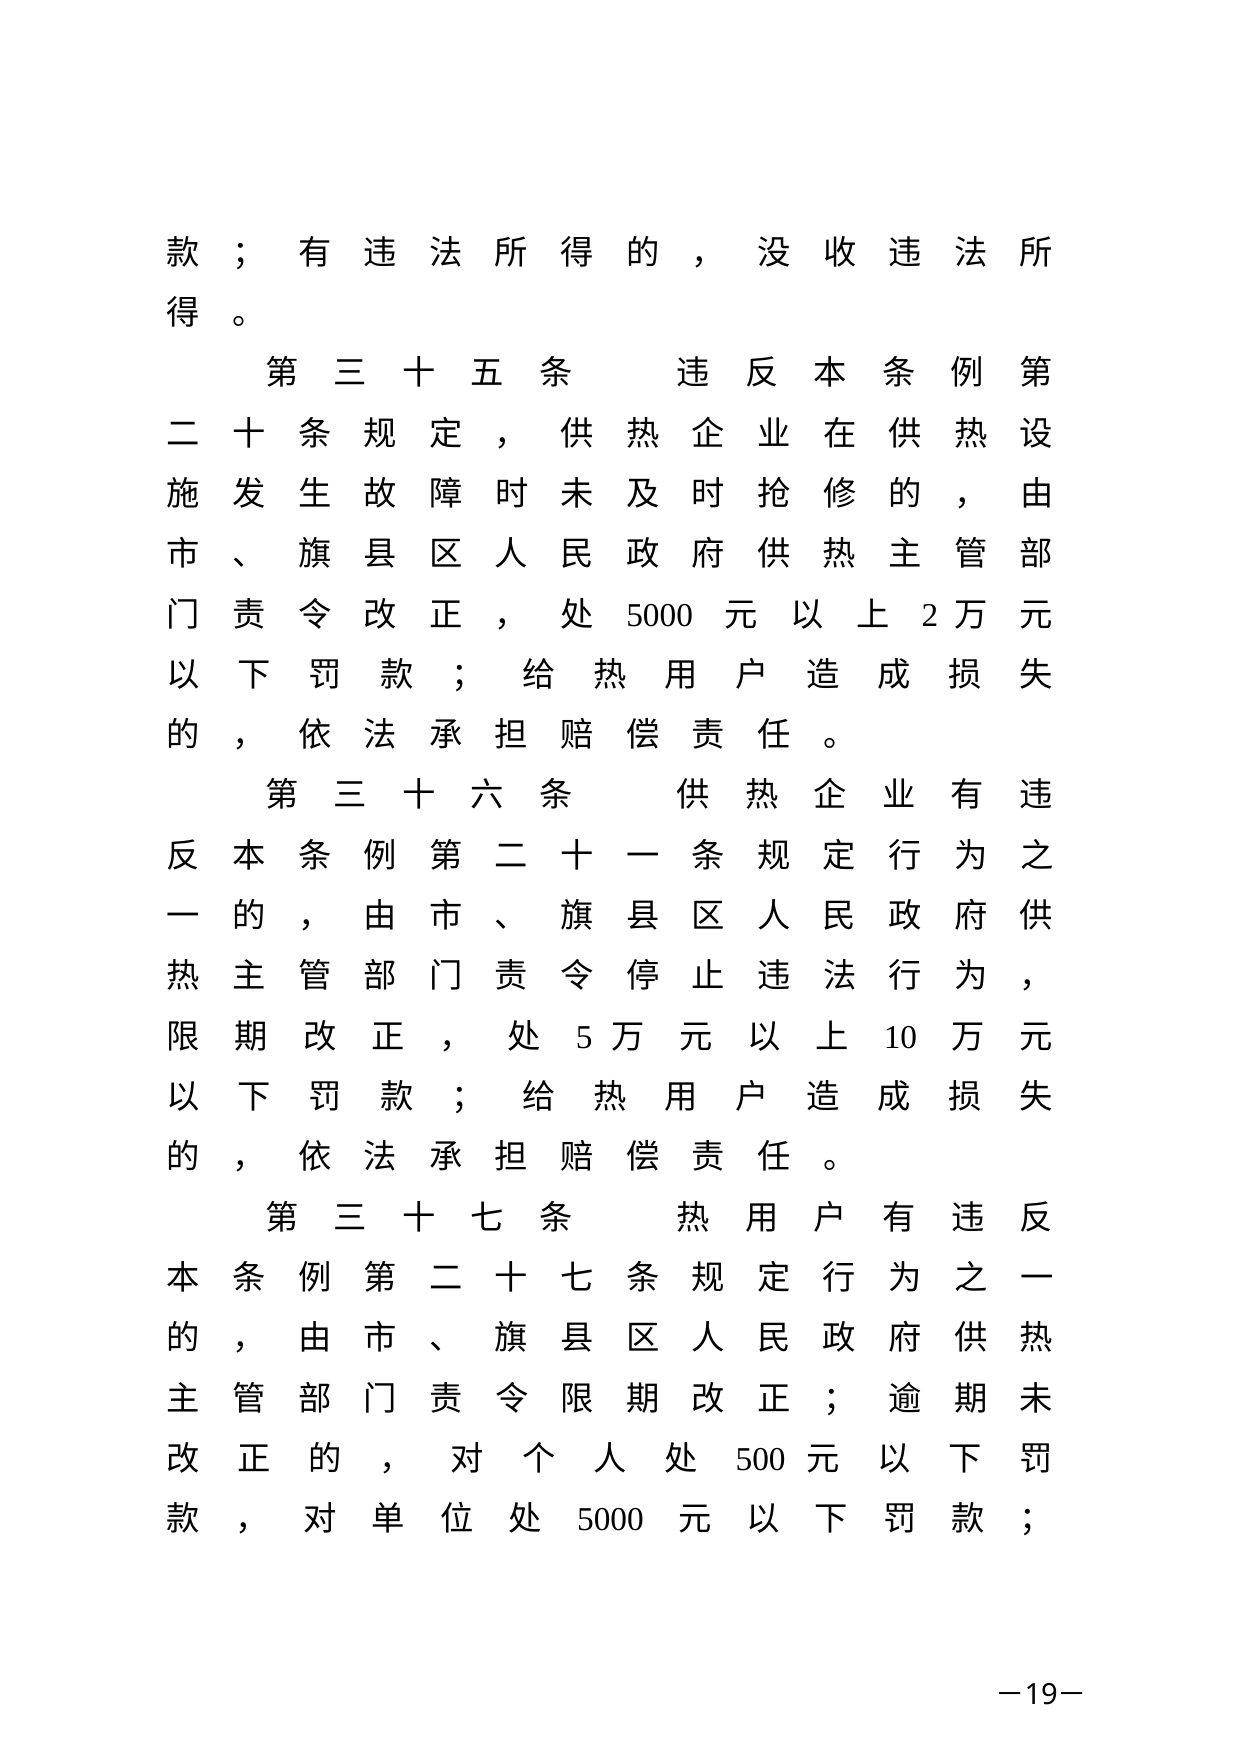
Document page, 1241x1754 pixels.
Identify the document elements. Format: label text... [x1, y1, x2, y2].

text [167, 1184, 1085, 1546]
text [167, 219, 1085, 340]
text 第三十五条 违反本条例第二十条规定，供热企业在供热设施发生故障时未及时抢修的，由市、旗县区人民政府供热主管部门责令改正，处5000元以上2万元以下罚款；给热用户造成损失的，依法承担赔偿责任。 [167, 340, 1085, 762]
text 第三十六条 供热企业有违反本条例第二十一条规定行为之一的，由市、旗县区人民政府供热主管部门责令停止违法行为，限期改正，处5万元以上10万元以下罚款；给热用户造成损失的，依法承担赔偿责任。 [167, 762, 1085, 1184]
